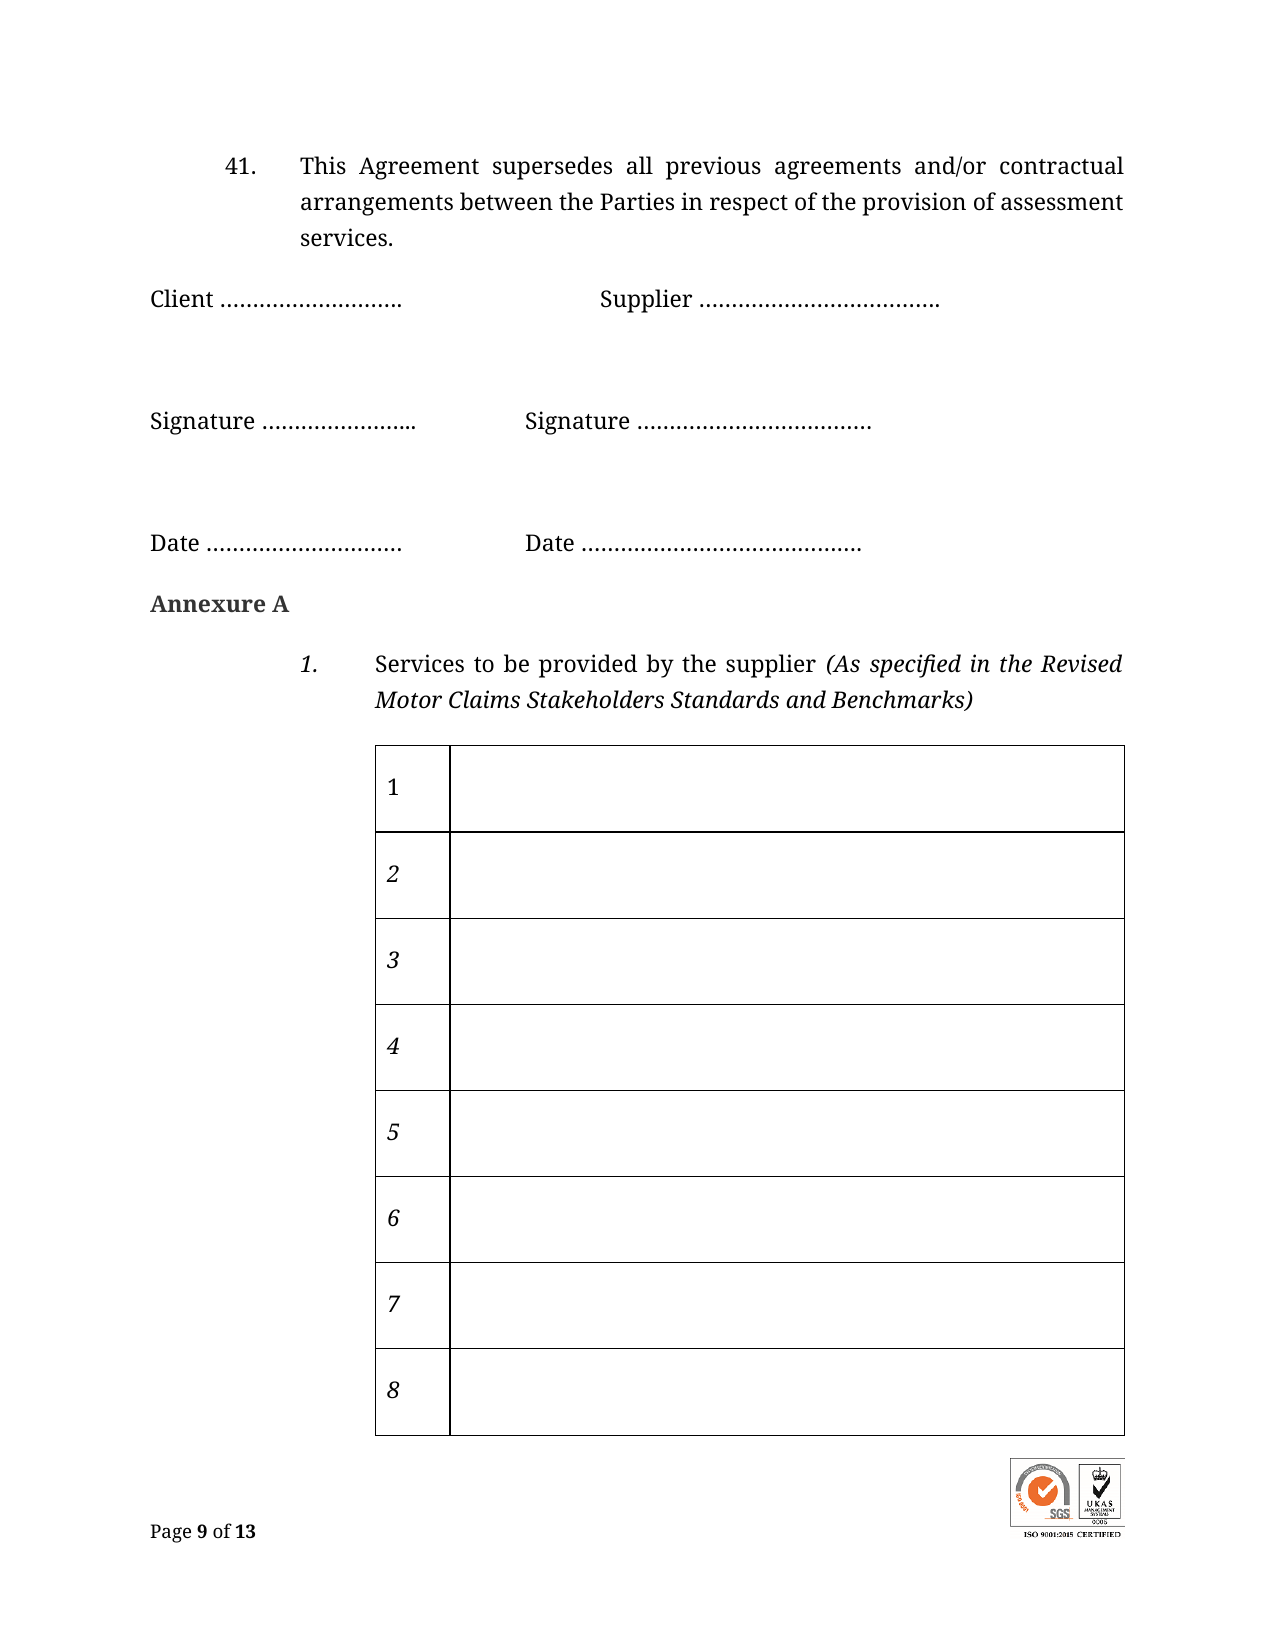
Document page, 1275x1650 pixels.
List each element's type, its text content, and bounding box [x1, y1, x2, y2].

picture [1010, 1458, 1125, 1539]
table_cell 5 [376, 1091, 449, 1176]
table_cell 7 [376, 1263, 449, 1348]
text Client ………………………. Supplier ………………………………. [150, 283, 1125, 314]
table_cell [451, 919, 1124, 1004]
list Services to be provided by the supplier (As specified in the Revised Motor Claims Stakeholders Standards and Benchmarks) [300, 648, 1125, 716]
text Date ………………………… Date ……………………………………. [150, 527, 1125, 558]
table_cell 2 [376, 833, 449, 918]
list This Agreement supersedes all previous agreements and/or contractual arrangements between the Parties in respect of the provision of assessment services. [225, 150, 1125, 253]
table_cell [451, 1349, 1124, 1434]
table_cell [451, 1177, 1124, 1262]
table_cell [451, 1263, 1124, 1348]
table_cell 3 [376, 919, 449, 1004]
table_cell [451, 833, 1124, 918]
table_cell [451, 1091, 1124, 1176]
table_header 1 [376, 746, 449, 831]
table_cell 6 [376, 1177, 449, 1262]
table_header [451, 746, 1124, 831]
table_cell 4 [376, 1005, 449, 1090]
subtitle Annexure A [150, 587, 1125, 619]
table_cell 8 [376, 1349, 449, 1434]
table_cell [451, 1005, 1124, 1090]
text Signature …………………... Signature ……………………………… [150, 405, 1125, 436]
